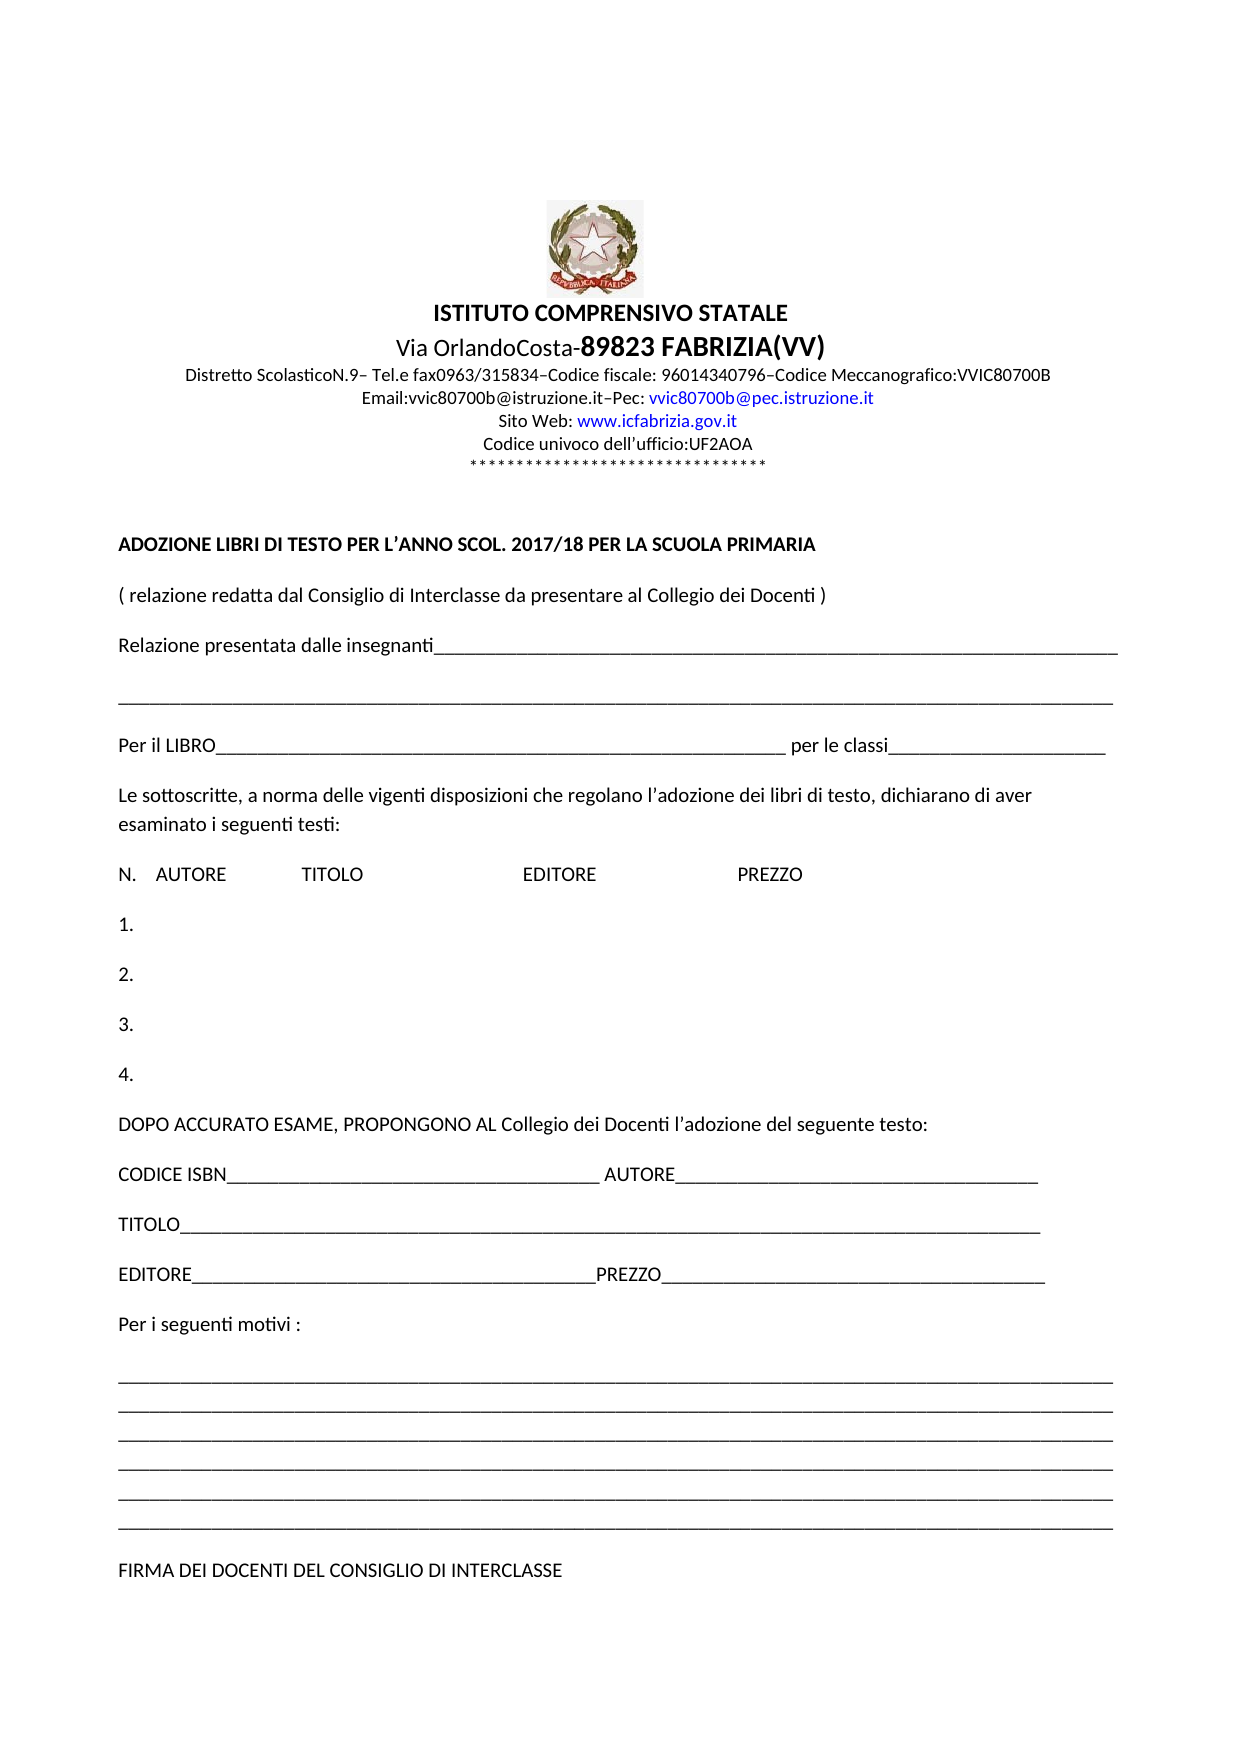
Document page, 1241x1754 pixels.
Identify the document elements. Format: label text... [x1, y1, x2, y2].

text FIRMA DEI DOCENTI DEL CONSIGLIO DI INTERCLASSE [118, 1557, 1122, 1582]
text Codice univoco dell’ufficio:UF2AOA [446, 432, 789, 455]
picture [546, 200, 644, 298]
text N. AUTORE TITOLO EDITORE PREZZO [118, 861, 1122, 887]
text Sito Web: www.icfabrizia.gov.it [469, 409, 766, 432]
text ADOZIONE LIBRI DI TESTO PER L’ANNO SCOL. 2017/18 PER LA SCUOLA PRIMARIA [118, 531, 1122, 557]
text 2. [118, 961, 1122, 987]
text 1. [118, 911, 1122, 937]
text CODICE ISBN____________________________________ AUTORE___________________________________ [118, 1161, 1122, 1187]
text Via OrlandoCosta-89823 FABRIZIA(VV) [333, 328, 887, 364]
text ( relazione redatta dal Consiglio di Interclasse da presentare al Collegio dei Docenti ) [118, 582, 1122, 607]
text Le sottoscritte, a norma delle vigenti disposizioni che regolano l’adozione dei libri di testo, dichiarano di aver esaminato i seguenti testi: [118, 782, 1122, 837]
text 4. [118, 1061, 1122, 1087]
text Distretto ScolasticoN.9– Tel.e fax0963/315834–Codice fiscale: 96014340796–Codice Meccanografico:VVIC80700B [179, 364, 1056, 387]
text ________________________________________________________________________________________________ [118, 682, 1122, 707]
text Email:vvic80700b@istruzione.it–Pec: vvic80700b@pec.istruzione.it [326, 387, 910, 409]
text Per i seguenti motivi : [118, 1311, 1122, 1337]
text DOPO ACCURATO ESAME, PROPONGONO AL Collegio dei Docenti l’adozione del seguente testo: [118, 1111, 1122, 1137]
text EDITORE_______________________________________PREZZO_____________________________________ [118, 1261, 1122, 1287]
text ISTITUTO COMPRENSIVO STATALE [398, 297, 823, 328]
text 3. [118, 1011, 1122, 1037]
text Relazione presentata dalle insegnanti__________________________________________________________________ [118, 632, 1122, 657]
text TITOLO___________________________________________________________________________________ [118, 1211, 1122, 1237]
text ________________________________________________________________________________________________________________________________________________________________________________________________________________________________________________________________________________________________________________________________________________________________________________________________________________________________________________________________________________________________________________________________________________________________________________________________ [118, 1361, 1122, 1532]
text ******************************** [441, 455, 794, 478]
text Per il LIBRO_______________________________________________________ per le classi_____________________ [118, 732, 1122, 757]
